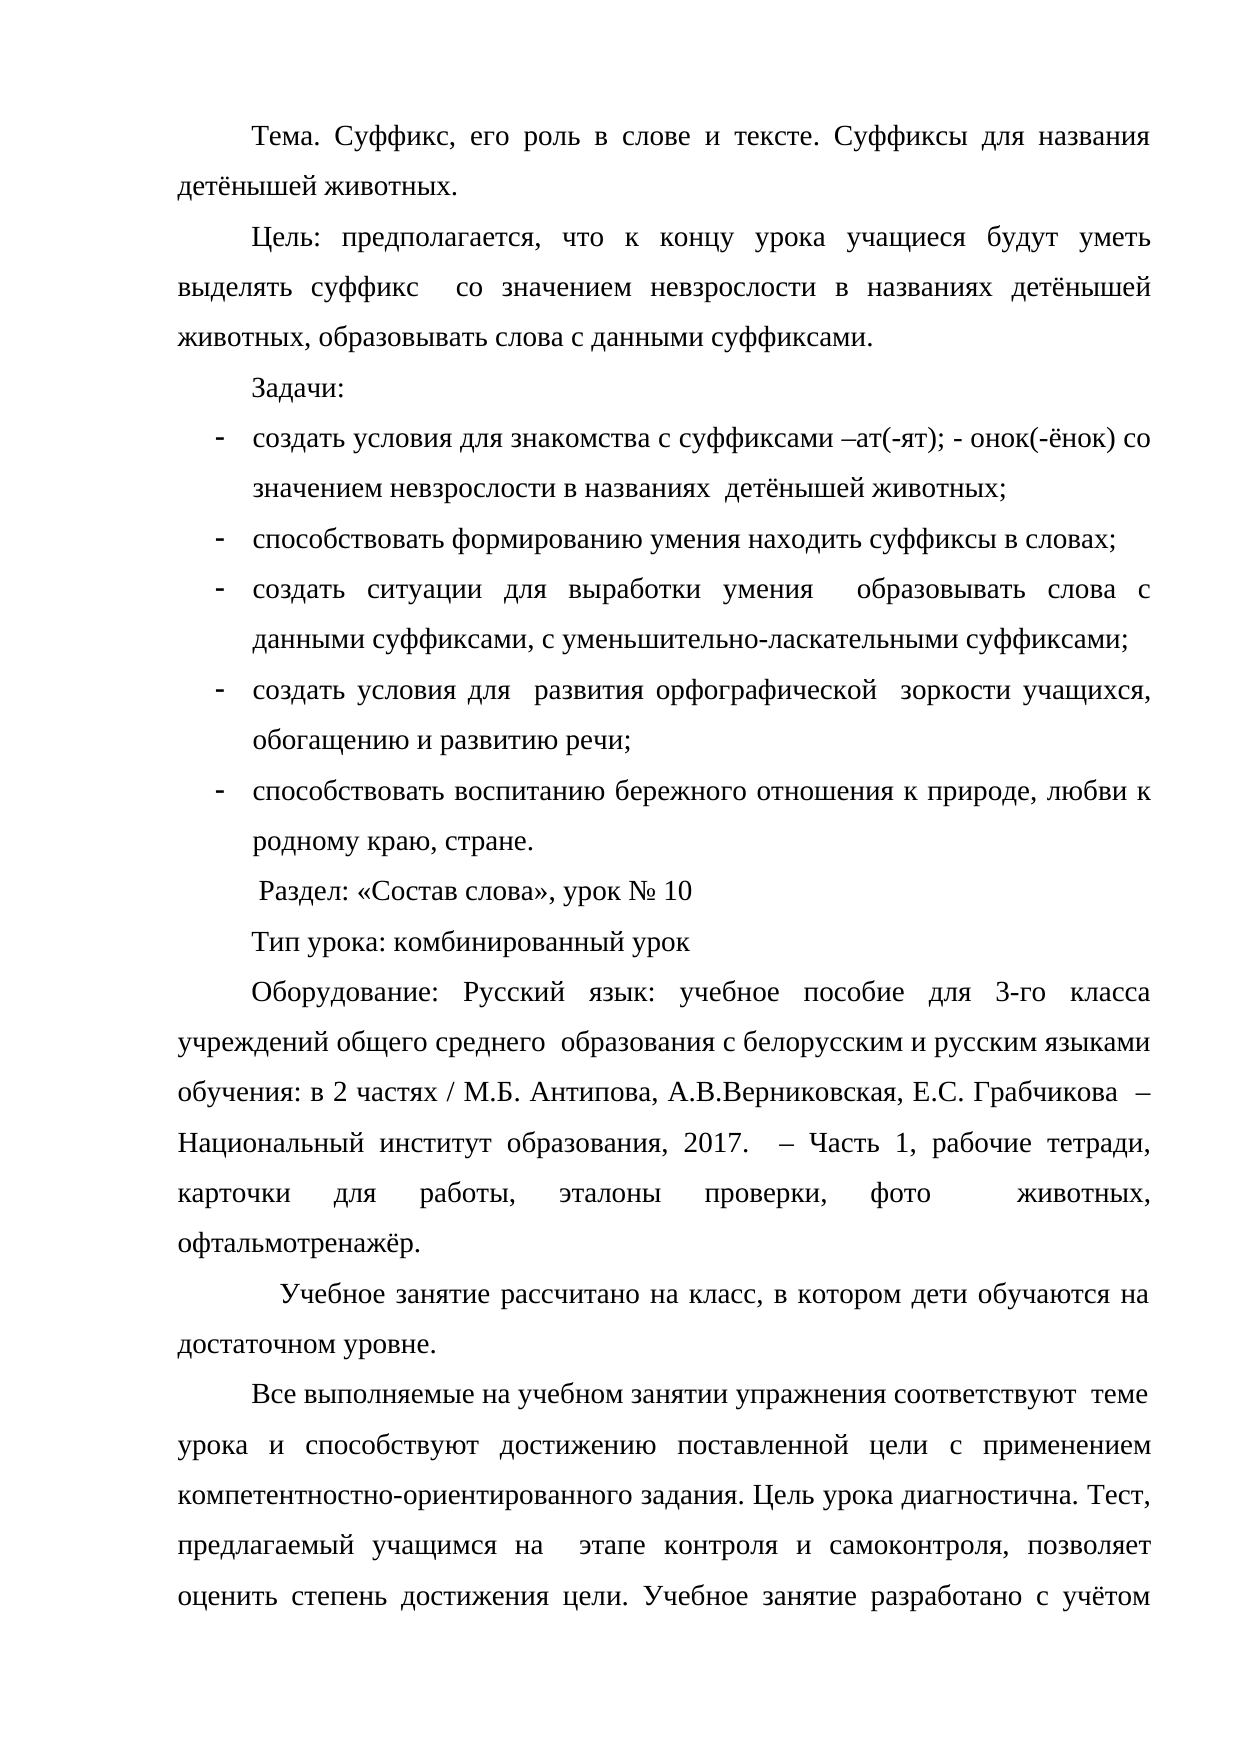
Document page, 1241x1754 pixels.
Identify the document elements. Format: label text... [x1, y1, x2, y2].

text Оборудование: Русский язык: учебное пособие для 3-го класса учреждений общего среднего образования с белорусским и русским языками обучения: в 2 частях / М.Б. Антипова, А.В.Верниковская, Е.С. Грабчикова – Национальный институт образования, 2017. – Часть 1, рабочие тетради, карточки для работы, эталоны проверки, фото животных, офтальмотренажёр. [177, 974, 1152, 1259]
text Тип урока: комбинированный урок [177, 924, 1152, 957]
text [177, 1427, 1152, 1611]
text Цель: предполагается, что к концу урока учащиеся будут уметь выделять суффикс со значением невзрослости в названиях детёнышей животных, образовывать слова с данными суффиксами. [177, 219, 1152, 353]
text Тема. Суффикс, его роль в слове и тексте. Суффиксы для названия детёнышей животных. [177, 118, 1152, 202]
text Задачи: [177, 370, 1152, 403]
list способствовать формированию умения находить суффиксы в словах; [215, 521, 1152, 554]
list создать условия для развития орфографической зоркости учащихся, обогащению и развитию речи; [215, 672, 1152, 756]
list создать условия для знакомства с суффиксами –ат(-ят); - онок(-ёнок) со значением невзрослости в названиях детёнышей животных; [215, 420, 1152, 504]
text Учебное занятие рассчитано на класс, в котором дети обучаются на достаточном уровне. [177, 1276, 1152, 1360]
list способствовать воспитанию бережного отношения к природе, любви к родному краю, стране. [215, 773, 1152, 857]
text Раздел: «Состав слова», урок № 10 [177, 873, 1152, 907]
list создать ситуации для выработки умения образовывать слова с данными суффиксами, с уменьшительно-ласкательными суффиксами; [215, 571, 1152, 655]
text Все выполняемые на учебном занятии упражнения соответствуют теме [177, 1376, 1152, 1410]
